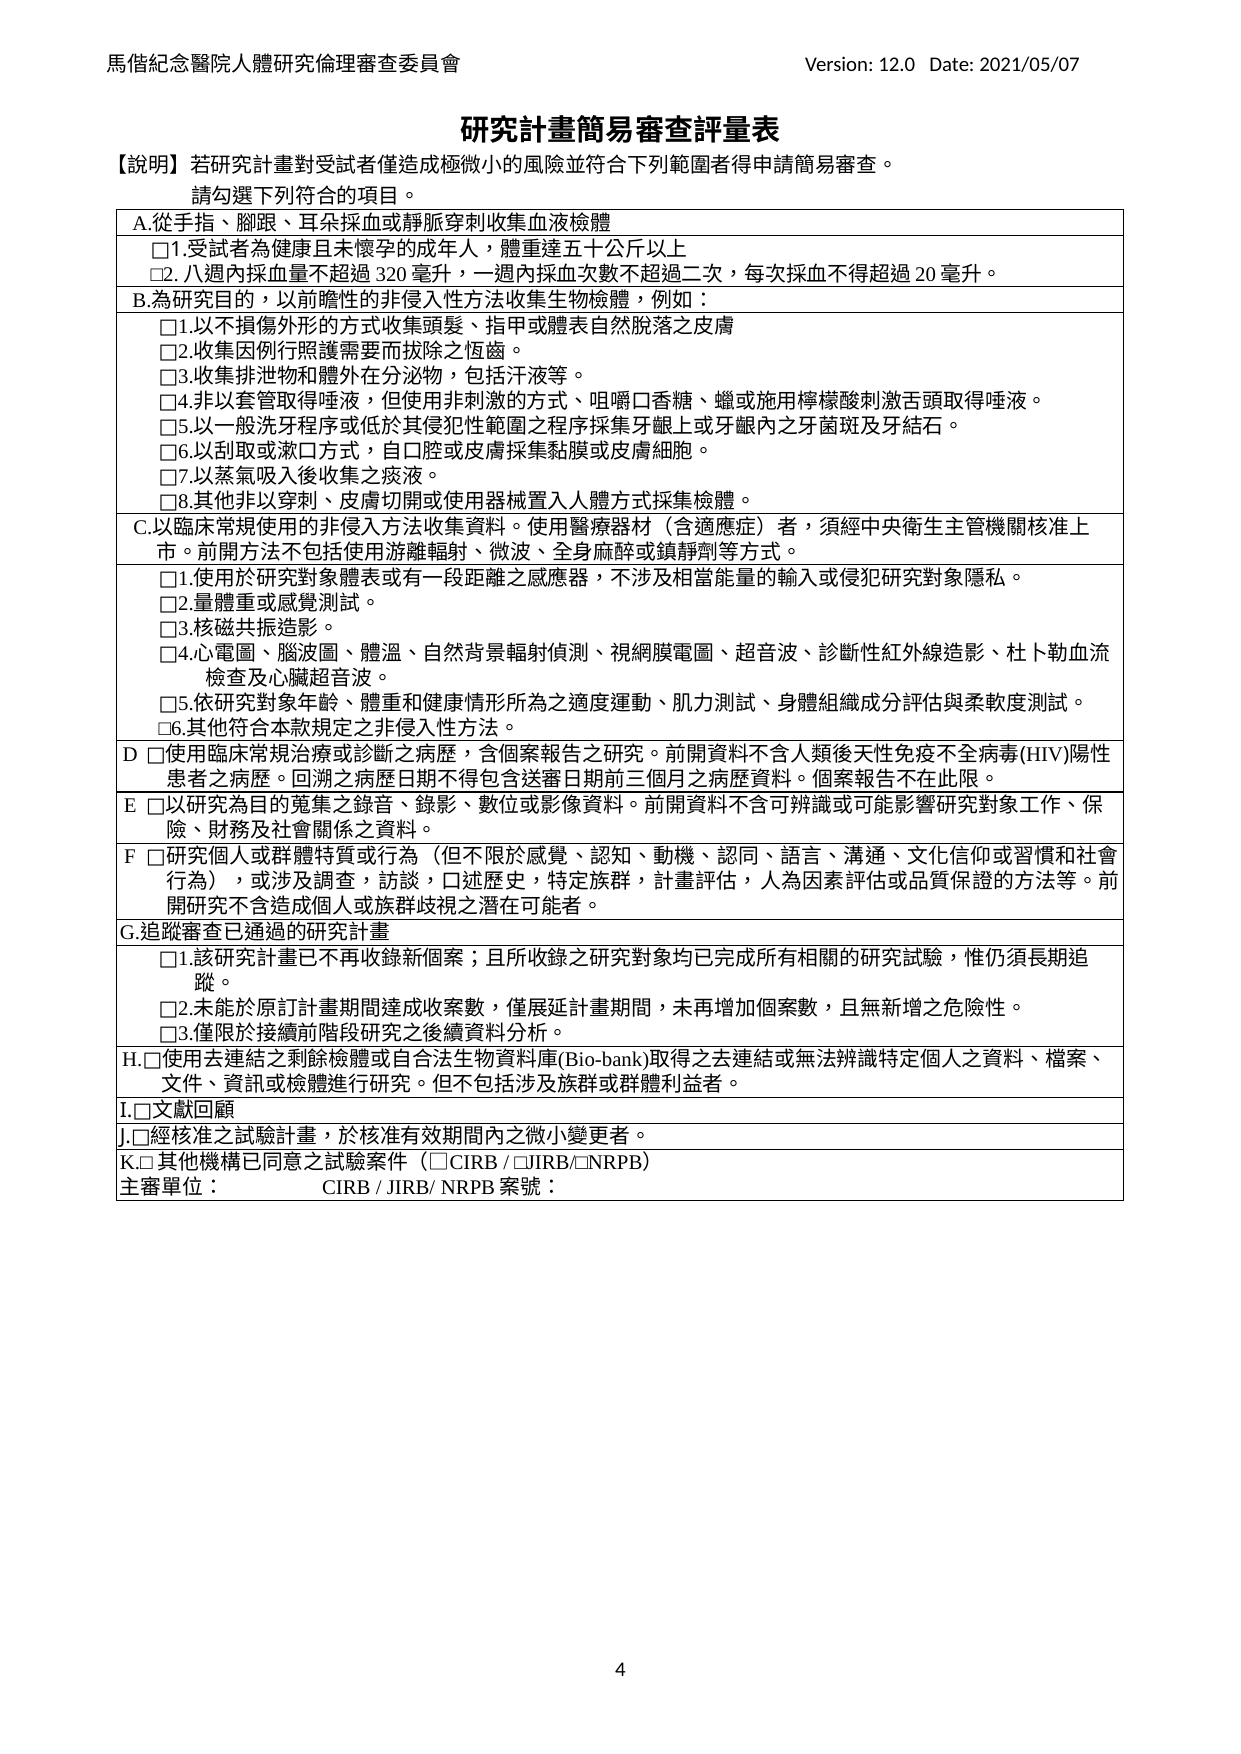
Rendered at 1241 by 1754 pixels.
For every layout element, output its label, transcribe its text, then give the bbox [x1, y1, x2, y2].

table_cell D [117, 741, 143, 791]
text 【說明】若研究計畫對受試者僅造成極微小的風險並符合下列範圍者得申請簡易審查。 [106, 149, 1168, 179]
text 請勾選下列符合的項目。 [168, 179, 1168, 209]
table_cell H.□使用去連結之剩餘檢體或自合法生物資料庫(Bio-bank)取得之去連結或無法辨識特定個人之資料、檔案、文件、資訊或檢體進行研究。但不包括涉及族群或群體利益者。 [117, 1047, 1123, 1097]
table_cell B.為研究目的，以前瞻性的非侵入性方法收集生物檢體，例如： [117, 287, 1123, 312]
text 研究計畫簡易審查評量表 [106, 106, 1134, 149]
table_cell □1.該研究計畫已不再收錄新個案；且所收錄之研究對象均已完成所有相關的研究試驗，惟仍須長期追蹤。 □2.未能於原訂計畫期間達成收案數，僅展延計畫期間，未再增加個案數，且無新增之危險性。 □3.僅限於接續前階段研究之後續資料分析。 [143, 946, 1123, 1046]
table_cell [117, 313, 143, 513]
table_cell □1.使用於研究對象體表或有一段距離之感應器，不涉及相當能量的輸入或侵犯研究對象隱私。 □2.量體重或感覺測試。 □3.核磁共振造影。 □4.心電圖、腦波圖、體溫、自然背景輻射偵測、視網膜電圖、超音波、診斷性紅外線造影、杜卜勒血流檢查及心臟超音波。 □5.依研究對象年齡、體重和健康情形所為之適度運動、肌力測試、身體組織成分評估與柔軟度測試。 □6.其他符合本款規定之非侵入性方法。 [143, 565, 1123, 740]
table_cell □以研究為目的蒐集之錄音、錄影、數位或影像資料。前開資料不含可辨識或可能影響研究對象工作、保險、財務及社會關係之資料。 [143, 793, 1123, 842]
table_cell □使用臨床常規治療或診斷之病歷，含個案報告之研究。前開資料不含人類後天性免疫不全病毒(HIV)陽性患者之病歷。回溯之病歷日期不得包含送審日期前三個月之病歷資料。個案報告不在此限。 [143, 741, 1123, 791]
table_cell □研究個人或群體特質或行為（但不限於感覺、認知、動機、認同、語言、溝通、文化信仰或習慣和社會行為），或涉及調查，訪談，口述歷史，特定族群，計畫評估，人為因素評估或品質保證的方法等。前開研究不含造成個人或族群歧視之潛在可能者。 [143, 844, 1123, 918]
table_cell J.□經核准之試驗計畫，於核准有效期間內之微小變更者。 [117, 1124, 1123, 1149]
table_cell F [117, 844, 143, 918]
table_cell [117, 946, 143, 1046]
table_cell C.以臨床常規使用的非侵入方法收集資料。使用醫療器材（含適應症）者，須經中央衛生主管機關核准上市。前開方法不包括使用游離輻射、微波、全身麻醉或鎮靜劑等方式。 [117, 514, 1123, 564]
table_cell G.追蹤審查已通過的研究計畫 [117, 920, 1123, 944]
table_cell □1.以不損傷外形的方式收集頭髮、指甲或體表自然脫落之皮膚 □2.收集因例行照護需要而拔除之恆齒。 □3.收集排泄物和體外在分泌物，包括汗液等。 □4.非以套管取得唾液，但使用非刺激的方式、咀嚼口香糖、蠟或施用檸檬酸刺激舌頭取得唾液。 □5.以一般洗牙程序或低於其侵犯性範圍之程序採集牙齦上或牙齦內之牙菌斑及牙結石。 □6.以刮取或漱口方式，自口腔或皮膚採集黏膜或皮膚細胞。 □7.以蒸氣吸入後收集之痰液。 □8.其他非以穿刺、皮膚切開或使用器械置入人體方式採集檢體。 [143, 313, 1123, 513]
table_cell K.□ 其他機構已同意之試驗案件（□CIRB / □JIRB/□NRPB） 主審單位： CIRB / JIRB/ NRPB案號： [117, 1150, 1123, 1200]
table_cell E [117, 793, 143, 842]
table_cell I.□文獻回顧 [117, 1098, 1123, 1123]
table_header A.從手指、腳跟、耳朵採血或靜脈穿刺收集血液檢體 [117, 210, 1123, 235]
table_cell [117, 565, 143, 740]
table_cell □1.受試者為健康且未懷孕的成年人，體重達以上 □2. 八週內採血量不超過320毫升，一週內採血次數不超過二次，每次採血不得超過20毫升。 [143, 236, 1123, 286]
table_cell [117, 236, 143, 286]
